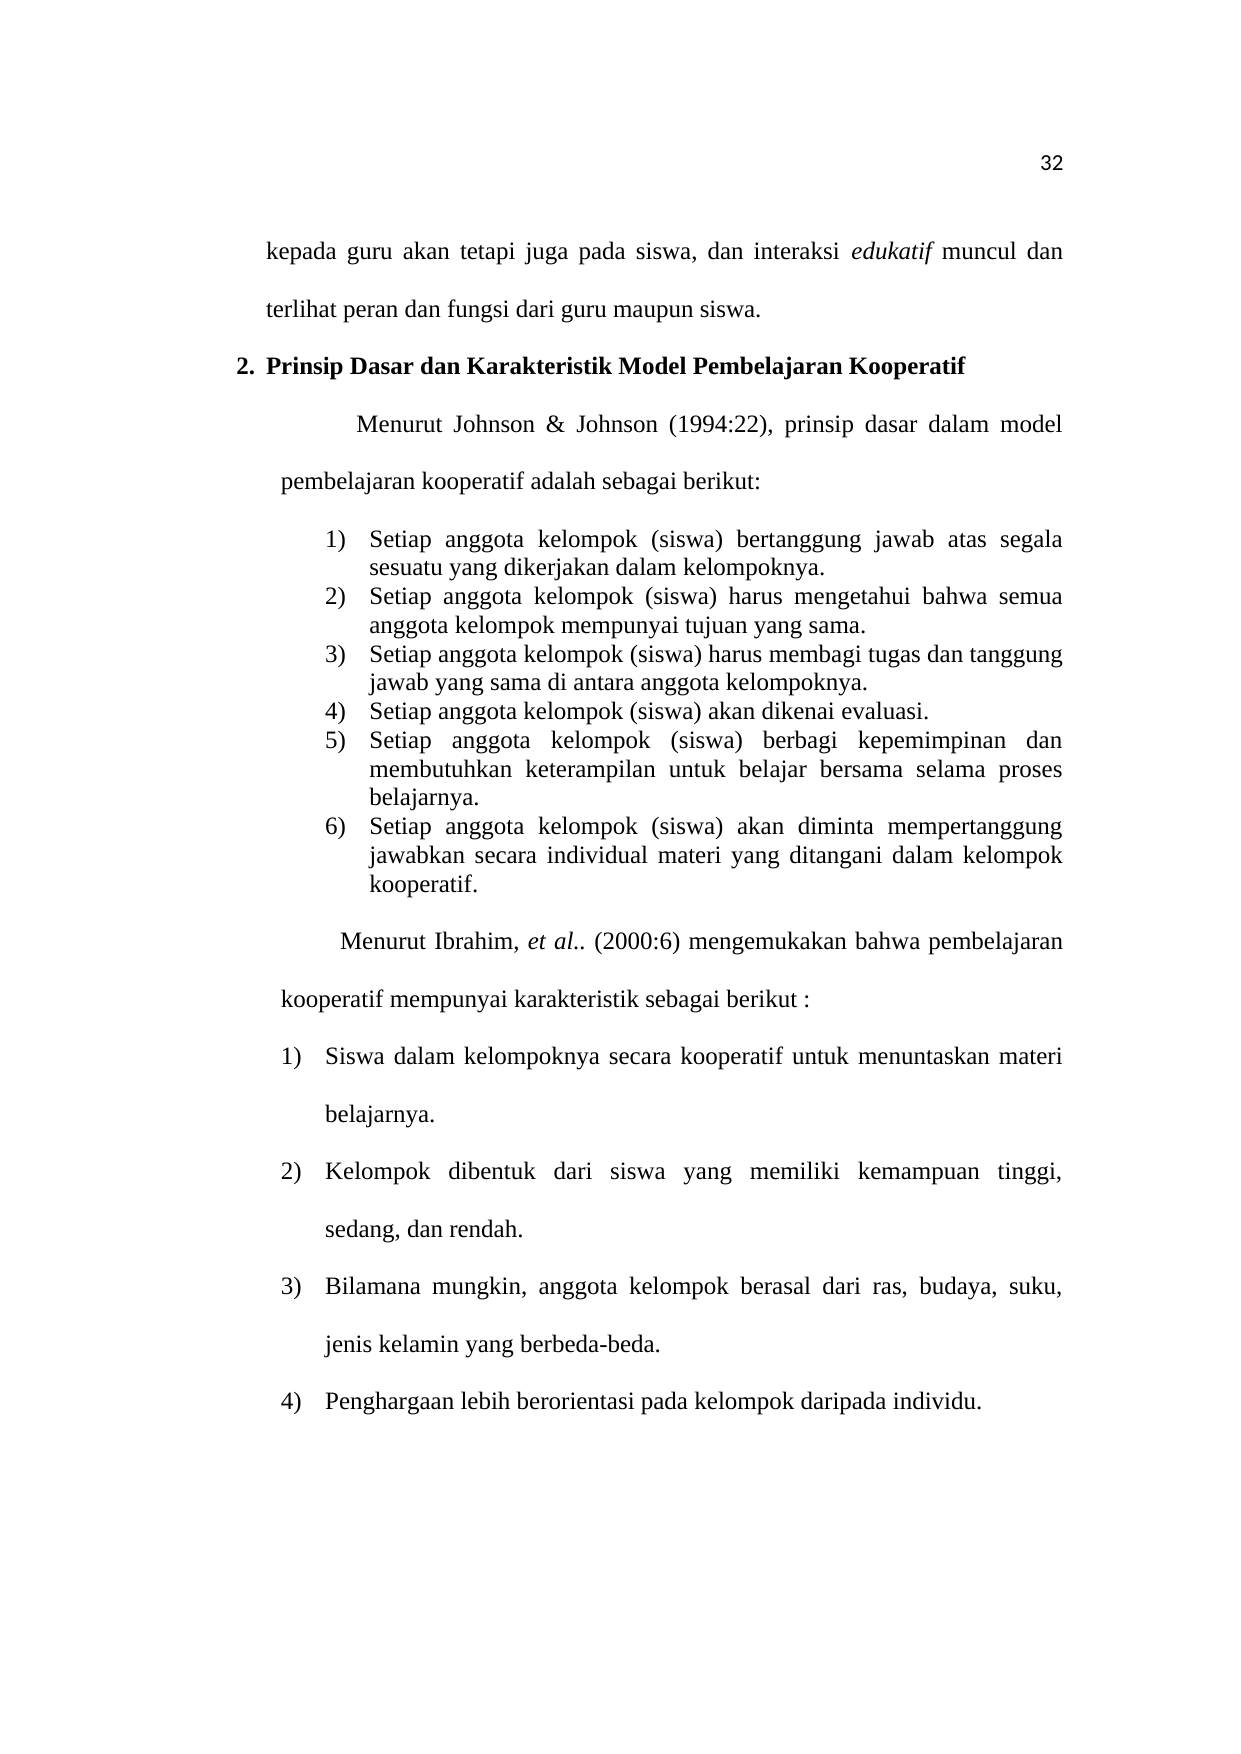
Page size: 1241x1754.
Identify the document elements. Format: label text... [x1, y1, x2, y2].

list Setiap anggota kelompok (siswa) harus membagi tugas dan tanggung jawab yang sama di antara anggota kelompoknya. [325, 639, 1063, 696]
list Setiap anggota kelompok (siswa) bertanggung jawab atas segala sesuatu yang dikerjakan dalam kelompoknya. [325, 524, 1063, 581]
list Siswa dalam kelompoknya secara kooperatif untuk menuntaskan materi belajarnya. [281, 1041, 1063, 1127]
list Prinsip Dasar dan Karakteristik Model Pembelajaran Kooperatif [236, 351, 1063, 380]
list Setiap anggota kelompok (siswa) akan dikenai evaluasi. [325, 696, 1063, 725]
list Setiap anggota kelompok (siswa) berbagi kepemimpinan dan membutuhkan keterampilan untuk belajar bersama selama proses belajarnya. [325, 725, 1063, 811]
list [266, 236, 1063, 322]
list Setiap anggota kelompok (siswa) harus mengetahui bahwa semua anggota kelompok mempunyai tujuan yang sama. [325, 581, 1063, 639]
list Menurut Johnson & Johnson (1994:22), prinsip dasar dalam model pembelajaran kooperatif adalah sebagai berikut: [281, 409, 1063, 495]
list Bilamana mungkin, anggota kelompok berasal dari ras, budaya, suku, jenis kelamin yang berbeda-beda. [281, 1271, 1063, 1357]
list Menurut Ibrahim, et al.. (2000:6) mengemukakan bahwa pembelajaran kooperatif mempunyai karakteristik sebagai berikut : [281, 926, 1063, 1012]
list Setiap anggota kelompok (siswa) akan diminta mempertanggung jawabkan secara individual materi yang ditangani dalam kelompok kooperatif. [325, 811, 1063, 897]
list Penghargaan lebih berorientasi pada kelompok daripada individu. [281, 1386, 1063, 1415]
list Kelompok dibentuk dari siswa yang memiliki kemampuan tinggi, sedang, dan rendah. [281, 1156, 1063, 1242]
